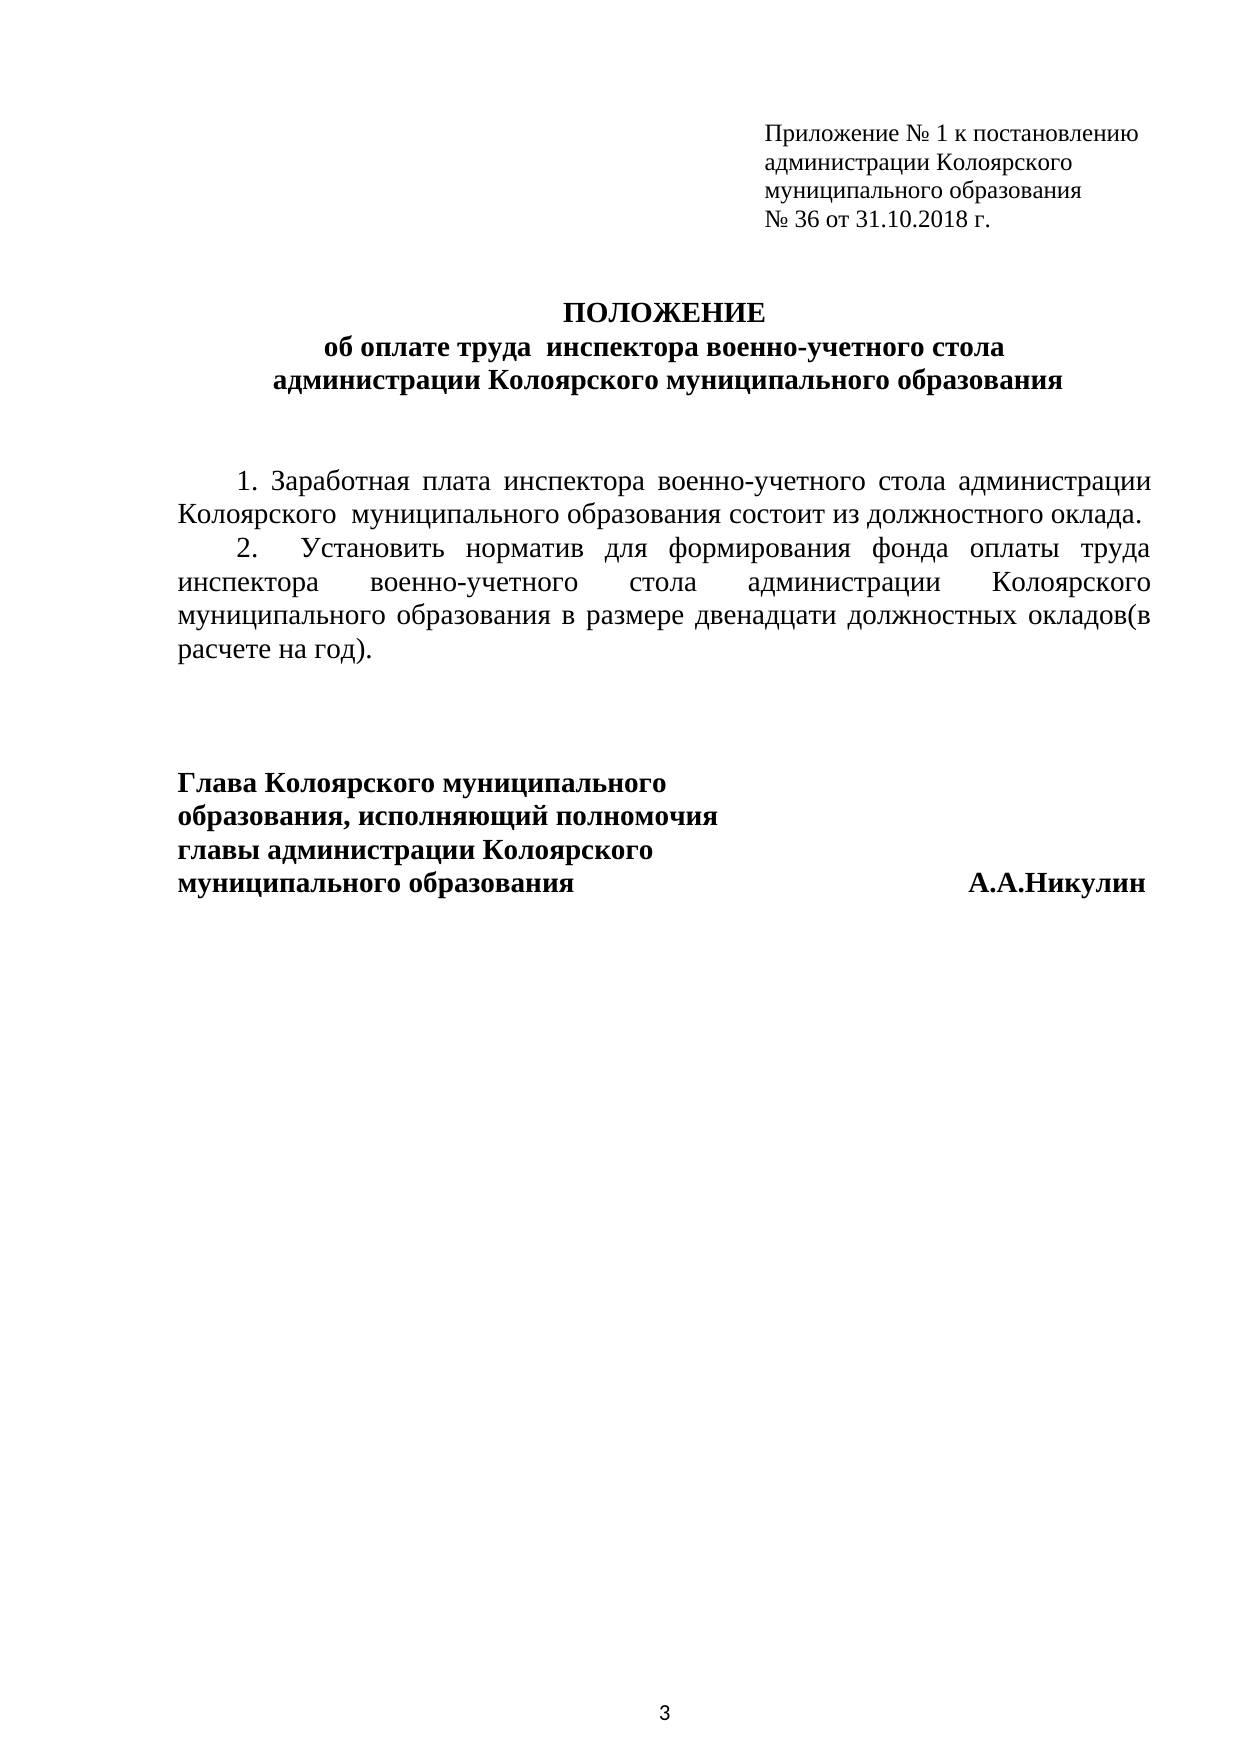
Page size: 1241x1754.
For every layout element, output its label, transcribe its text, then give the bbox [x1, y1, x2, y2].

title муниципального образования А.А.Никулин [177, 866, 1152, 899]
table_header Приложение № 1 к постановлению администрации Колоярского муниципального образования № 36 от 31.10.2018 г. [753, 118, 1163, 233]
title образования, исполняющий полномочия [177, 798, 1152, 832]
title Глава Колоярского муниципального [177, 765, 1152, 798]
text об оплате труда инспектора военно-учетного стола [177, 329, 1152, 362]
text администрации Колоярского муниципального образования [177, 362, 1152, 396]
text 1. Заработная плата инспектора военно-учетного стола администрации Колоярского муниципального образования состоит из должностного оклада. [177, 463, 1152, 530]
text ПОЛОЖЕНИЕ [177, 295, 1152, 329]
title главы администрации Колоярского [177, 832, 1152, 866]
text 2. Установить норматив для формирования фонда оплаты труда инспектора военно-учетного стола администрации Колоярского муниципального образования в размере двенадцати должностных окладов(в расчете на год). [177, 530, 1152, 664]
